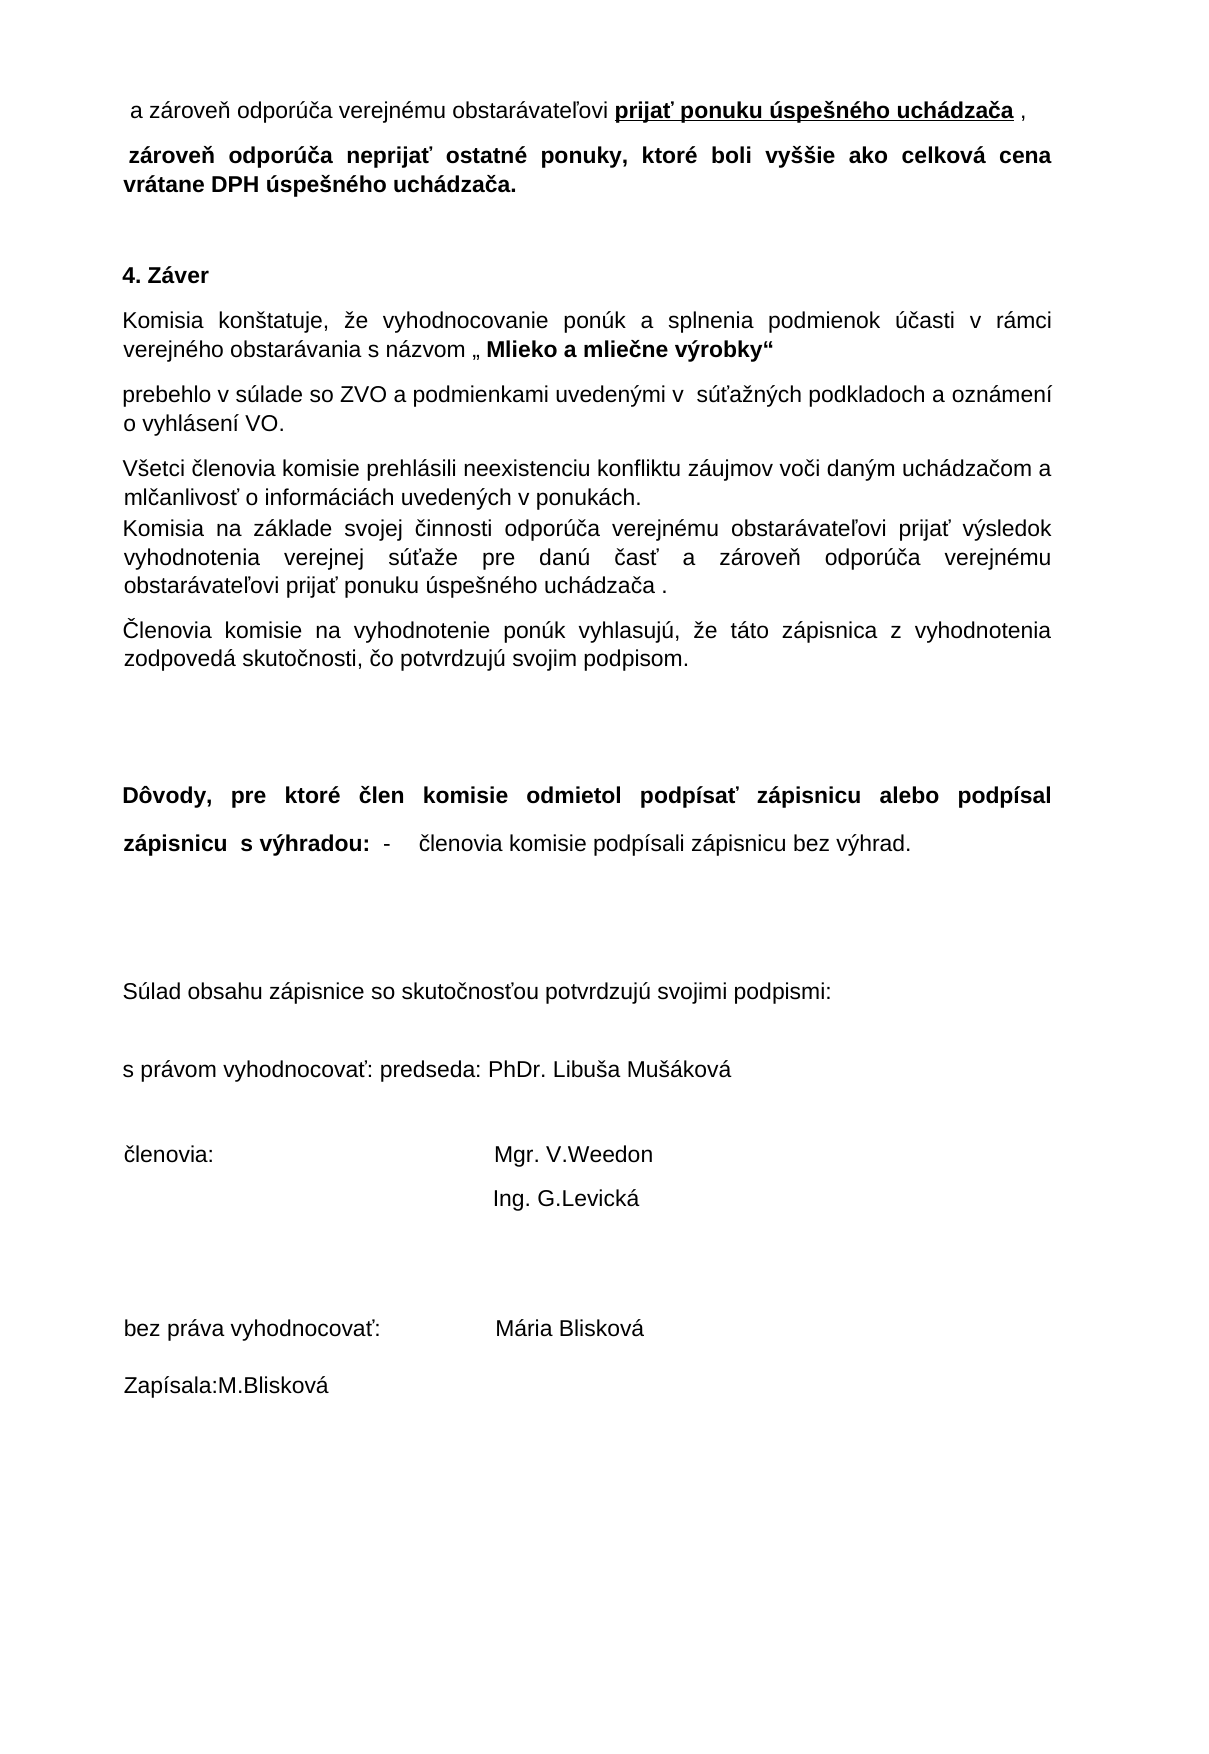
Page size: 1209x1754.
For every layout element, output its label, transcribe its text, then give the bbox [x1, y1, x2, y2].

text Komisia na základe svojej činnosti odporúča verejnému obstarávateľovi prijať výsledok vyhodnotenia verejnej súťaže pre danú časť a zároveň odporúča verejnému obstarávateľovi prijať ponuku úspešného uchádzača . [122, 515, 1052, 598]
text a zároveň odporúča verejnému obstarávateľovi prijať ponuku úspešného uchádzača , [123, 97, 1052, 124]
text Členovia komisie na vyhodnotenie ponúk vyhlasujú, že táto zápisnica z vyhodnotenia zodpovedá skutočnosti, čo potvrdzujú svojim podpisom. [122, 617, 1052, 671]
text bez práva vyhodnocovať: Mária Blisková [123, 1315, 998, 1341]
text členovia: Mgr. V.Weedon [123, 1141, 849, 1168]
text Súlad obsahu zápisnice so skutočnosťou potvrdzujú svojimi podpismi: [122, 978, 1052, 1004]
text Dôvody, pre ktoré člen komisie odmietol podpísať zápisnicu alebo podpísal zápisnicu s výhradou: - členovia komisie podpísali zápisnicu bez výhrad. [122, 782, 1052, 857]
text prebehlo v súlade so ZVO a podmienkami uvedenými v súťažných podkladoch a oznámení o vyhlásení VO. [122, 381, 1052, 436]
text Zapísala:M.Blisková [123, 1372, 849, 1398]
text Všetci členovia komisie prehlásili neexistenciu konfliktu záujmov voči daným uchádzačom a mlčanlivosť o informáciách uvedených v ponukách. [122, 455, 1052, 510]
text Komisia konštatuje, že vyhodnocovanie ponúk a splnenia podmienok účasti v rámci verejného obstarávania s názvom „ Mlieko a mliečne výrobky“ [122, 307, 1052, 362]
text Ing. G.Levická [123, 1185, 849, 1211]
text s právom vyhodnocovať: predseda: PhDr. Libuša Mušáková [122, 1056, 1052, 1082]
text 4. Záver [122, 262, 1052, 288]
text zároveň odporúča neprijať ostatné ponuky, ktoré boli vyššie ako celková cena vrátane DPH úspešného uchádzača. [122, 142, 1052, 197]
